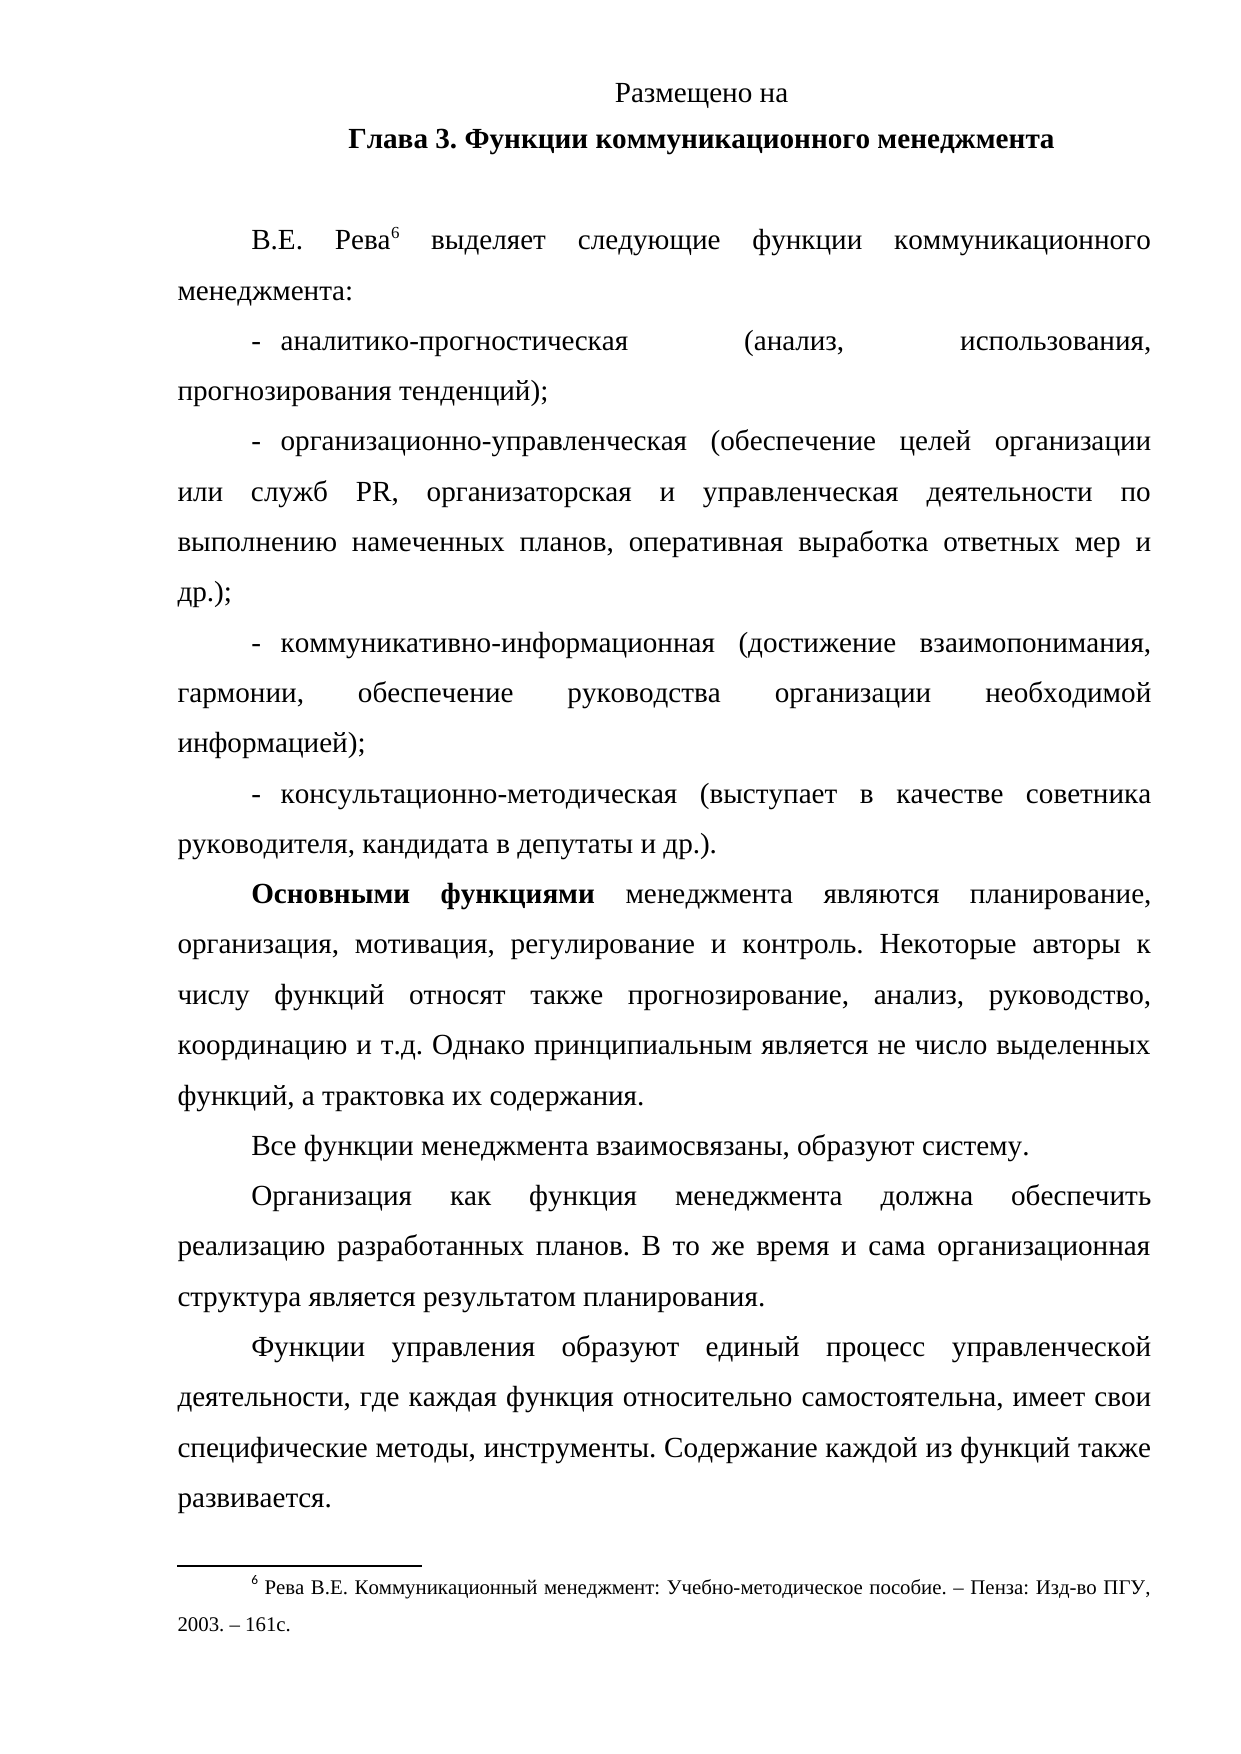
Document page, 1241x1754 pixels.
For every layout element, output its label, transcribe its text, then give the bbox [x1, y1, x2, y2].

list аналитико-прогностическая (анализ, использования, прогнозирования тенденций); [177, 323, 1152, 407]
text Основными функциями менеджмента являются планирование, организация, мотивация, регулирование и контроль. Некоторые авторы к числу функций относят также прогнозирование, анализ, руководство, координацию и т.д. Однако принципиальным является не число выделенных функций, а трактовка их содержания. [177, 876, 1152, 1111]
list коммуникативно-информационная (достижение взаимопонимания, гармонии, обеспечение руководства организации необходимой информацией); [177, 625, 1152, 759]
text Организация как функция менеджмента должна обеспечить реализацию разработанных планов. В то же время и сама организационная структура является результатом планирования. [177, 1178, 1152, 1312]
list консультационно-методическая (выступает в качестве советника руководителя, кандидата в депутаты и др.). [177, 776, 1152, 859]
list организационно-управленческая (обеспечение целей организации или служб PR, организаторская и управленческая деятельности по выполнению намеченных планов, оперативная выработка ответных мер и др.); [177, 423, 1152, 608]
text Глава 3. Функции коммуникационного менеджмента [177, 122, 1152, 155]
text Все функции менеджмента взаимосвязаны, образуют систему. [177, 1128, 1152, 1161]
text В.Е. Рева выделяет следующие функции коммуникационного менеджмента: [177, 222, 1152, 306]
text Функции управления образуют единый процесс управленческой деятельности, где каждая функция относительно самостоятельна, имеет свои специфические методы, инструменты. Содержание каждой из функций также развивается. [177, 1329, 1152, 1514]
